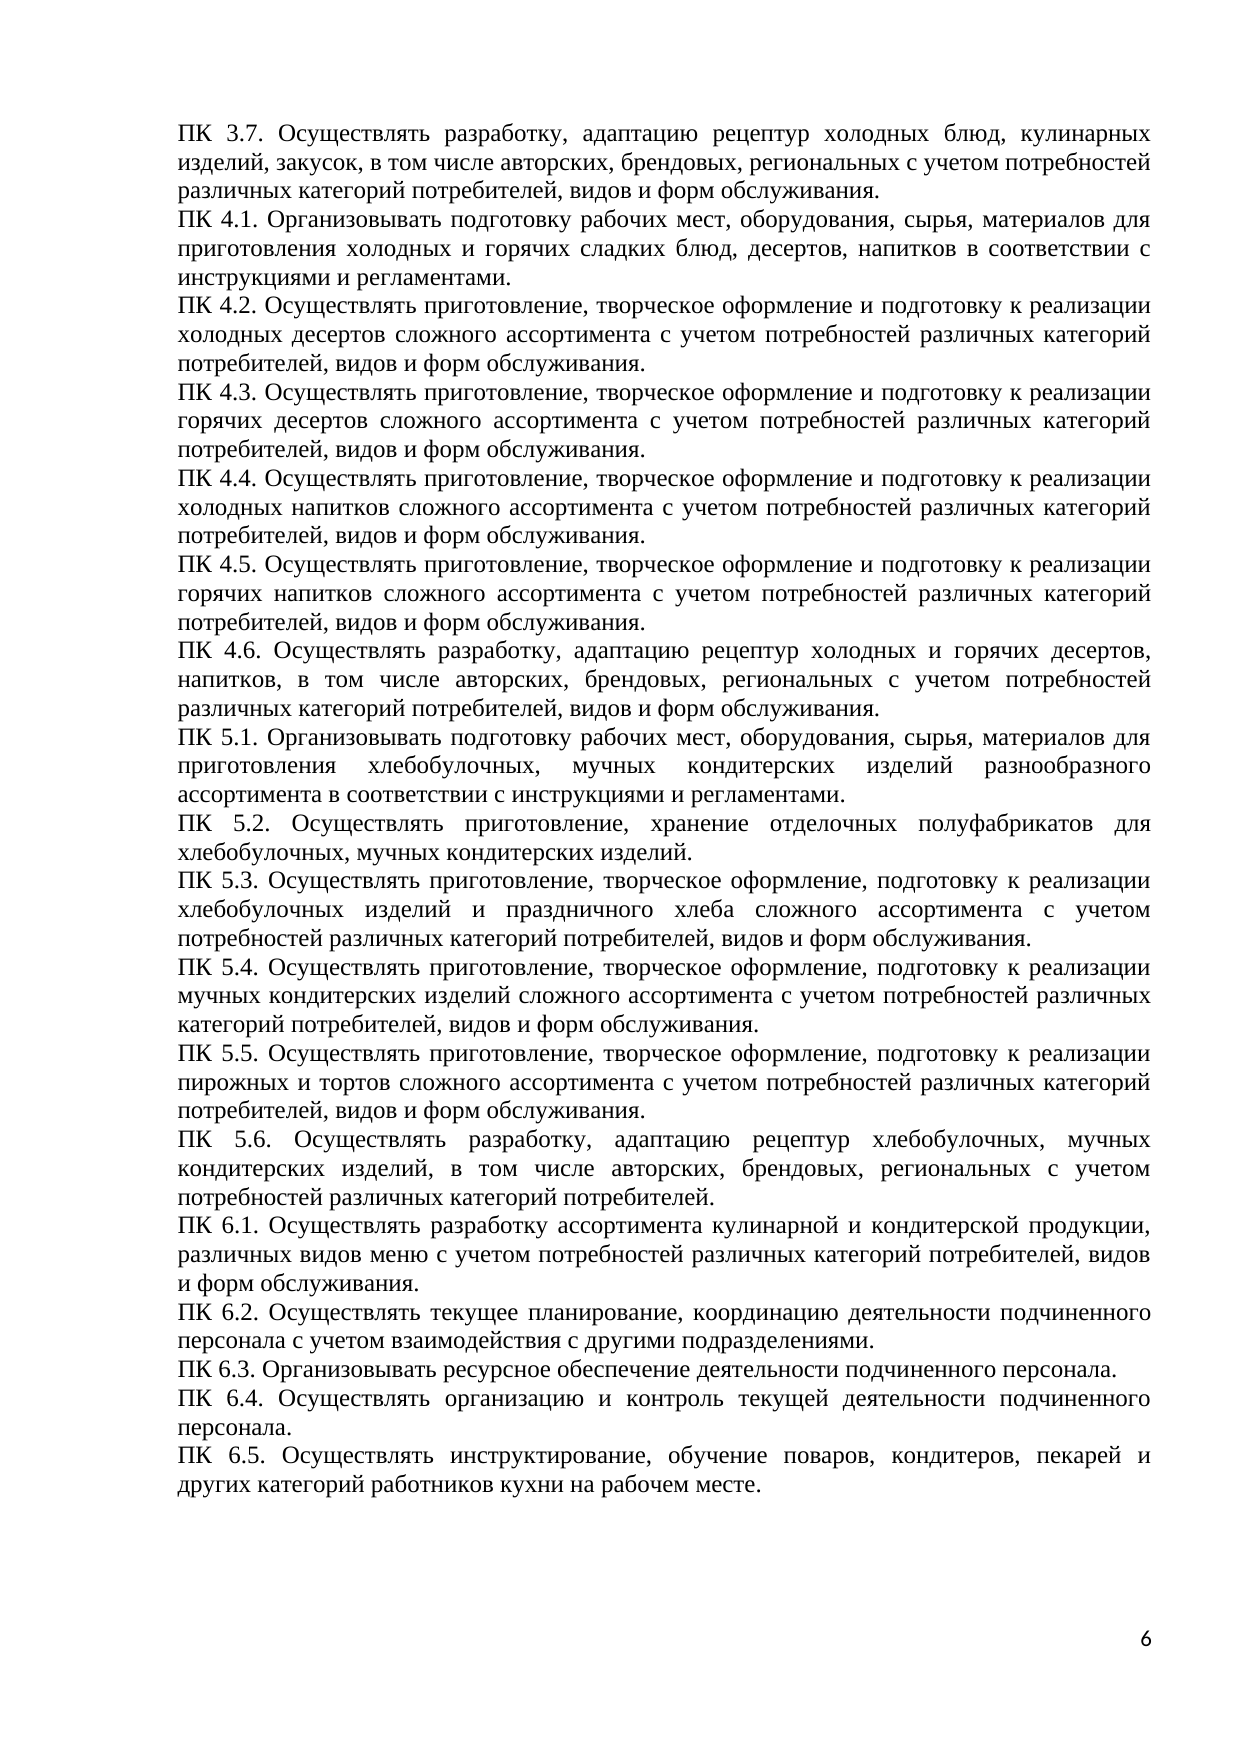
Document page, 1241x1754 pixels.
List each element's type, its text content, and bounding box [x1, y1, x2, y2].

text ПК 5.2. Осуществлять приготовление, хранение отделочных полуфабрикатов для хлебобулочных, мучных кондитерских изделий. [177, 808, 1152, 866]
text ПК 5.4. Осуществлять приготовление, творческое оформление, подготовку к реализации мучных кондитерских изделий сложного ассортимента с учетом потребностей различных категорий потребителей, видов и форм обслуживания. [177, 952, 1152, 1038]
text ПК 4.5. Осуществлять приготовление, творческое оформление и подготовку к реализации горячих напитков сложного ассортимента с учетом потребностей различных категорий потребителей, видов и форм обслуживания. [177, 549, 1152, 636]
text ПК 4.2. Осуществлять приготовление, творческое оформление и подготовку к реализации холодных десертов сложного ассортимента с учетом потребностей различных категорий потребителей, видов и форм обслуживания. [177, 291, 1152, 377]
text ПК 6.5. Осуществлять инструктирование, обучение поваров, кондитеров, пекарей и других категорий работников кухни на рабочем месте. [177, 1441, 1152, 1498]
text ПК 4.1. Организовывать подготовку рабочих мест, оборудования, сырья, материалов для приготовления холодных и горячих сладких блюд, десертов, напитков в соответствии с инструкциями и регламентами. [177, 204, 1152, 291]
text ПК 3.7. Осуществлять разработку, адаптацию рецептур холодных блюд, кулинарных изделий, закусок, в том числе авторских, брендовых, региональных с учетом потребностей различных категорий потребителей, видов и форм обслуживания. [177, 118, 1152, 204]
text ПК 4.4. Осуществлять приготовление, творческое оформление и подготовку к реализации холодных напитков сложного ассортимента с учетом потребностей различных категорий потребителей, видов и форм обслуживания. [177, 463, 1152, 549]
text ПК 6.4. Осуществлять организацию и контроль текущей деятельности подчиненного персонала. [177, 1383, 1152, 1441]
text ПК 5.3. Осуществлять приготовление, творческое оформление, подготовку к реализации хлебобулочных изделий и праздничного хлеба сложного ассортимента с учетом потребностей различных категорий потребителей, видов и форм обслуживания. [177, 866, 1152, 952]
text ПК 5.1. Организовывать подготовку рабочих мест, оборудования, сырья, материалов для приготовления хлебобулочных, мучных кондитерских изделий разнообразного ассортимента в соответствии с инструкциями и регламентами. [177, 722, 1152, 808]
text ПК 4.6. Осуществлять разработку, адаптацию рецептур холодных и горячих десертов, напитков, в том числе авторских, брендовых, региональных с учетом потребностей различных категорий потребителей, видов и форм обслуживания. [177, 636, 1152, 722]
text ПК 4.3. Осуществлять приготовление, творческое оформление и подготовку к реализации горячих десертов сложного ассортимента с учетом потребностей различных категорий потребителей, видов и форм обслуживания. [177, 377, 1152, 463]
text ПК 6.3. Организовывать ресурсное обеспечение деятельности подчиненного персонала. [177, 1354, 1152, 1383]
text ПК 6.2. Осуществлять текущее планирование, координацию деятельности подчиненного персонала с учетом взаимодействия с другими подразделениями. [177, 1297, 1152, 1354]
text ПК 5.5. Осуществлять приготовление, творческое оформление, подготовку к реализации пирожных и тортов сложного ассортимента с учетом потребностей различных категорий потребителей, видов и форм обслуживания. [177, 1038, 1152, 1124]
text ПК 6.1. Осуществлять разработку ассортимента кулинарной и кондитерской продукции, различных видов меню с учетом потребностей различных категорий потребителей, видов и форм обслуживания. [177, 1211, 1152, 1297]
text ПК 5.6. Осуществлять разработку, адаптацию рецептур хлебобулочных, мучных кондитерских изделий, в том числе авторских, брендовых, региональных с учетом потребностей различных категорий потребителей. [177, 1124, 1152, 1211]
